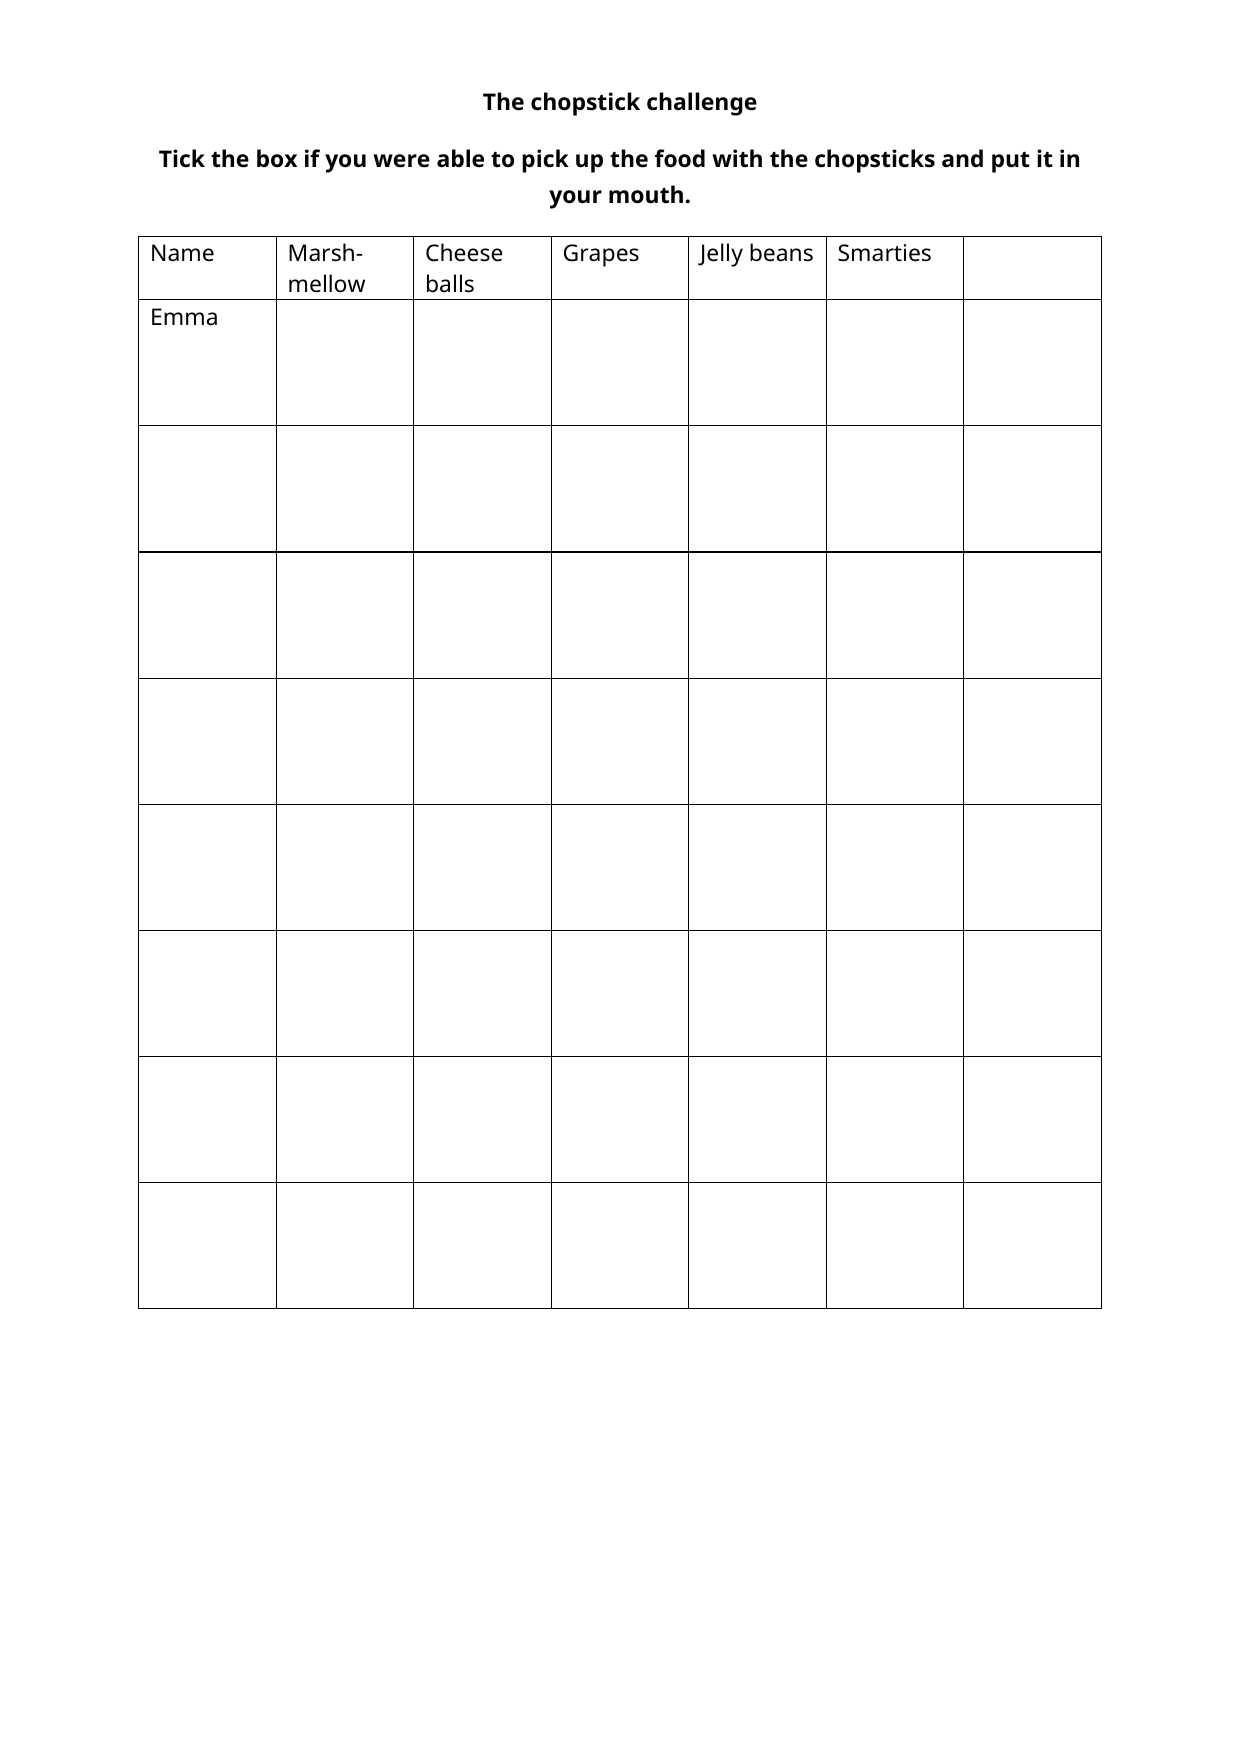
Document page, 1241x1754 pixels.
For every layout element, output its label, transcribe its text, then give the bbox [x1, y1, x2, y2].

table_cell [964, 300, 1101, 425]
table_cell [277, 300, 413, 425]
table_cell [827, 805, 963, 929]
table_cell [827, 679, 963, 803]
table_cell [689, 679, 826, 803]
table_cell [139, 1057, 276, 1182]
table_cell [689, 1057, 826, 1182]
table_cell [552, 300, 688, 425]
table_cell [414, 679, 551, 803]
table_cell [414, 300, 551, 425]
table_cell [277, 1183, 413, 1308]
table_cell Emma [139, 300, 276, 425]
table_cell [689, 300, 826, 425]
table_cell [964, 805, 1101, 929]
table_cell [277, 679, 413, 803]
table_cell [139, 679, 276, 803]
table_cell [827, 1183, 963, 1308]
table_cell [139, 1183, 276, 1308]
table_cell [827, 426, 963, 551]
table_cell [552, 1057, 688, 1182]
table_header [964, 237, 1101, 299]
table_cell [414, 1183, 551, 1308]
text The chopstick challenge [150, 86, 1090, 118]
table_cell [552, 805, 688, 929]
table_cell [277, 553, 413, 677]
table_cell [964, 426, 1101, 551]
text Tick the box if you were able to pick up the food with the chopsticks and put it in your mouth. [150, 143, 1090, 210]
table_cell [414, 805, 551, 929]
table_cell [689, 1183, 826, 1308]
table_cell [689, 931, 826, 1056]
table_cell [964, 931, 1101, 1056]
table_cell [827, 1057, 963, 1182]
table_cell [827, 931, 963, 1056]
table_cell [277, 426, 413, 551]
table_cell [139, 805, 276, 929]
table_header Marsh- mellow [277, 237, 413, 299]
table_cell [689, 553, 826, 677]
table_cell [552, 553, 688, 677]
table_cell [964, 1057, 1101, 1182]
table_cell [552, 426, 688, 551]
table_header Smarties [827, 237, 963, 299]
table_header Cheese balls [414, 237, 551, 299]
table_cell [964, 553, 1101, 677]
table_cell [277, 931, 413, 1056]
table_cell [277, 805, 413, 929]
table_cell [277, 1057, 413, 1182]
table_cell [689, 426, 826, 551]
table_cell [414, 553, 551, 677]
table_cell [827, 300, 963, 425]
table_header Jelly beans [689, 237, 826, 299]
table_cell [552, 931, 688, 1056]
table_cell [414, 931, 551, 1056]
table_header Grapes [552, 237, 688, 299]
table_cell [139, 426, 276, 551]
table_cell [689, 805, 826, 929]
table_cell [964, 679, 1101, 803]
table_cell [552, 679, 688, 803]
table_cell [139, 553, 276, 677]
table_cell [552, 1183, 688, 1308]
table_cell [964, 1183, 1101, 1308]
table_cell [414, 1057, 551, 1182]
table_cell [827, 553, 963, 677]
table_cell [414, 426, 551, 551]
table_cell [139, 931, 276, 1056]
table_header Name [139, 237, 276, 299]
